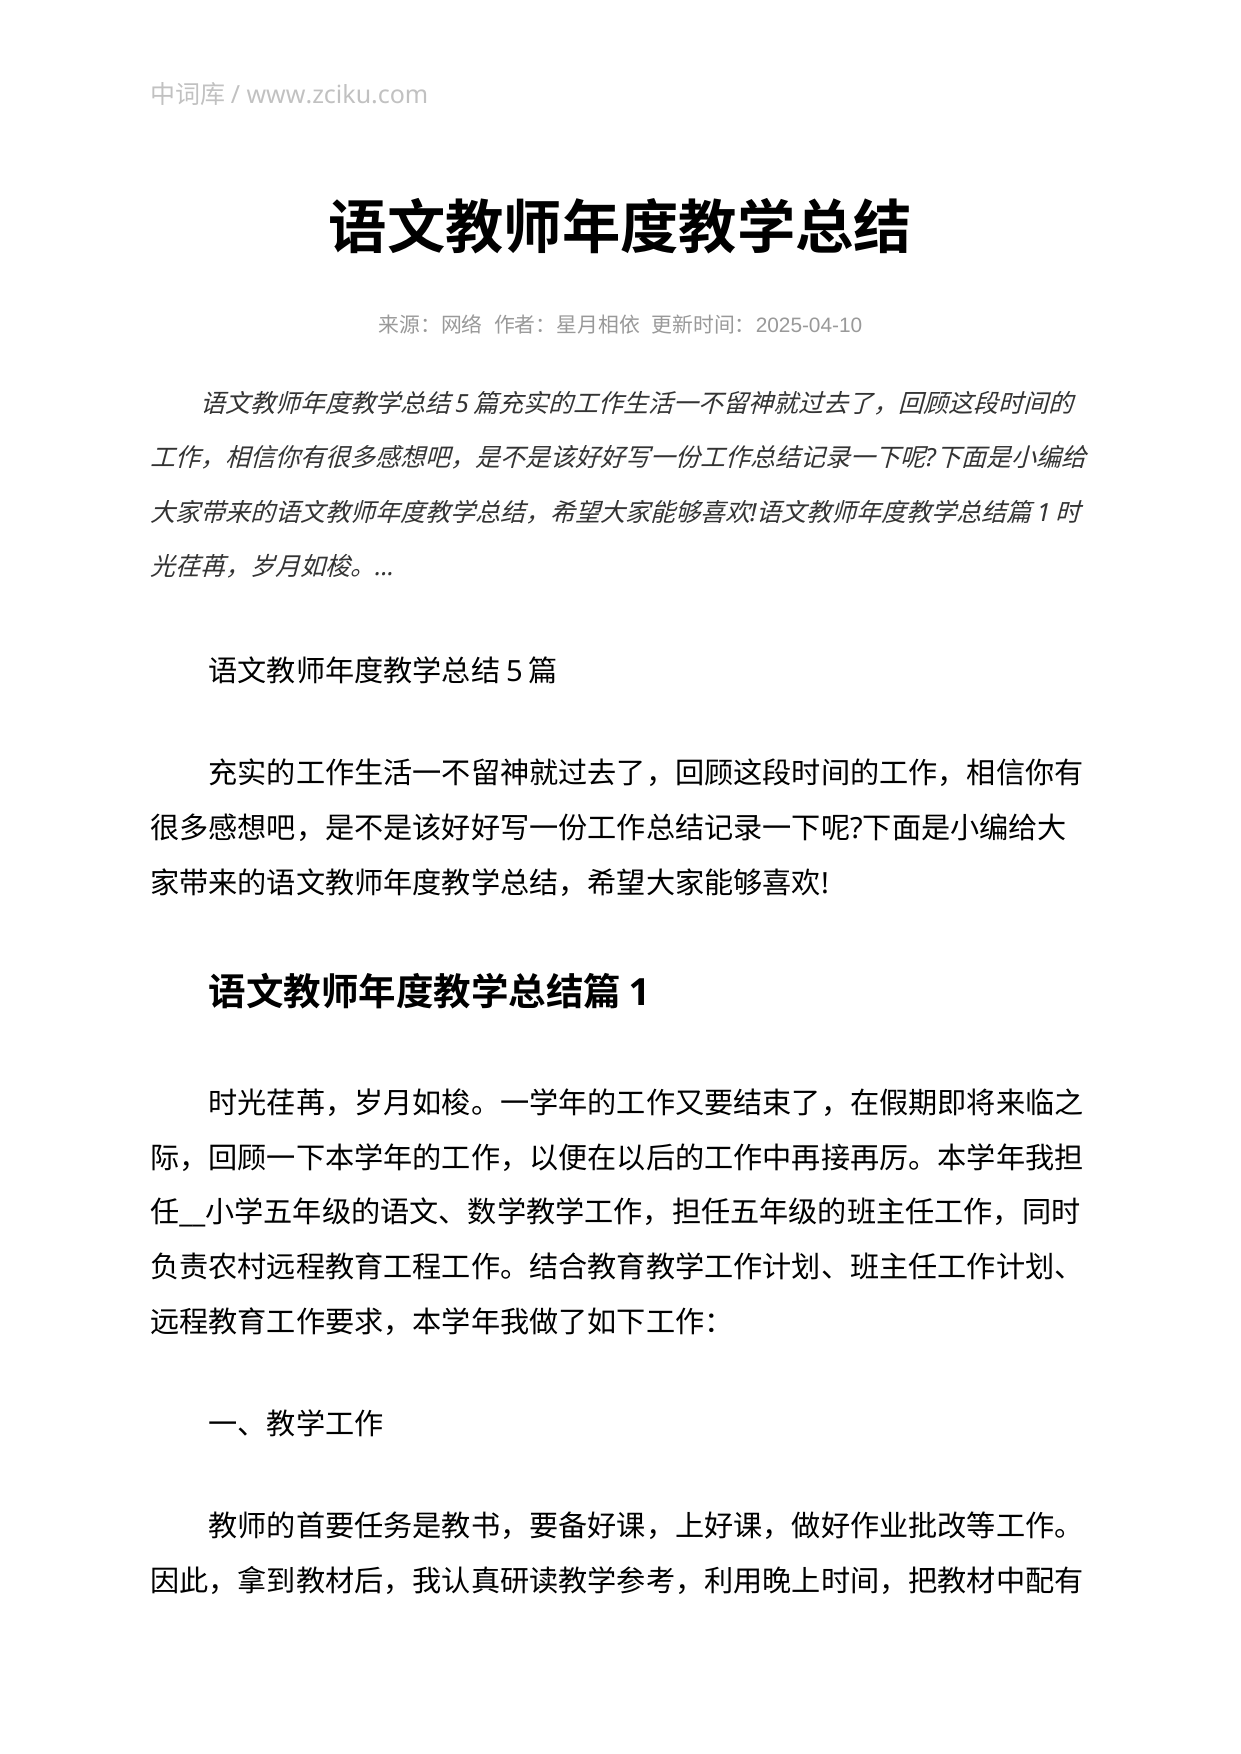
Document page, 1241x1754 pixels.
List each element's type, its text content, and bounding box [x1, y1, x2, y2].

text 语文教师年度教学总结篇1 [150, 962, 1090, 1016]
text 一、教学工作 [150, 1401, 1090, 1443]
text 语文教师年度教学总结5篇 [150, 648, 1090, 690]
text 来源：网络 作者：星月相依 更新时间：2025-04-10 [150, 313, 1090, 337]
text 充实的工作生活一不留神就过去了，回顾这段时间的工作，相信你有很多感想吧，是不是该好好写一份工作总结记录一下呢?下面是小编给大家带来的语文教师年度教学总结，希望大家能够喜欢! [150, 750, 1090, 902]
text 时光荏苒，岁月如梭。一学年的工作又要结束了，在假期即将来临之际，回顾一下本学年的工作，以便在以后的工作中再接再厉。本学年我担任__小学五年级的语文、数学教学工作，担任五年级的班主任工作，同时负责农村远程教育工程工作。结合教育教学工作计划、班主任工作计划、远程教育工作要求，本学年我做了如下工作： [150, 1079, 1090, 1341]
text 语文教师年度教学总结5篇充实的工作生活一不留神就过去了，回顾这段时间的工作，相信你有很多感想吧，是不是该好好写一份工作总结记录一下呢?下面是小编给大家带来的语文教师年度教学总结，希望大家能够喜欢!语文教师年度教学总结篇1时光荏苒，岁月如梭。... [150, 383, 1090, 583]
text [150, 1502, 1090, 1600]
subtitle 语文教师年度教学总结 [150, 181, 1090, 266]
